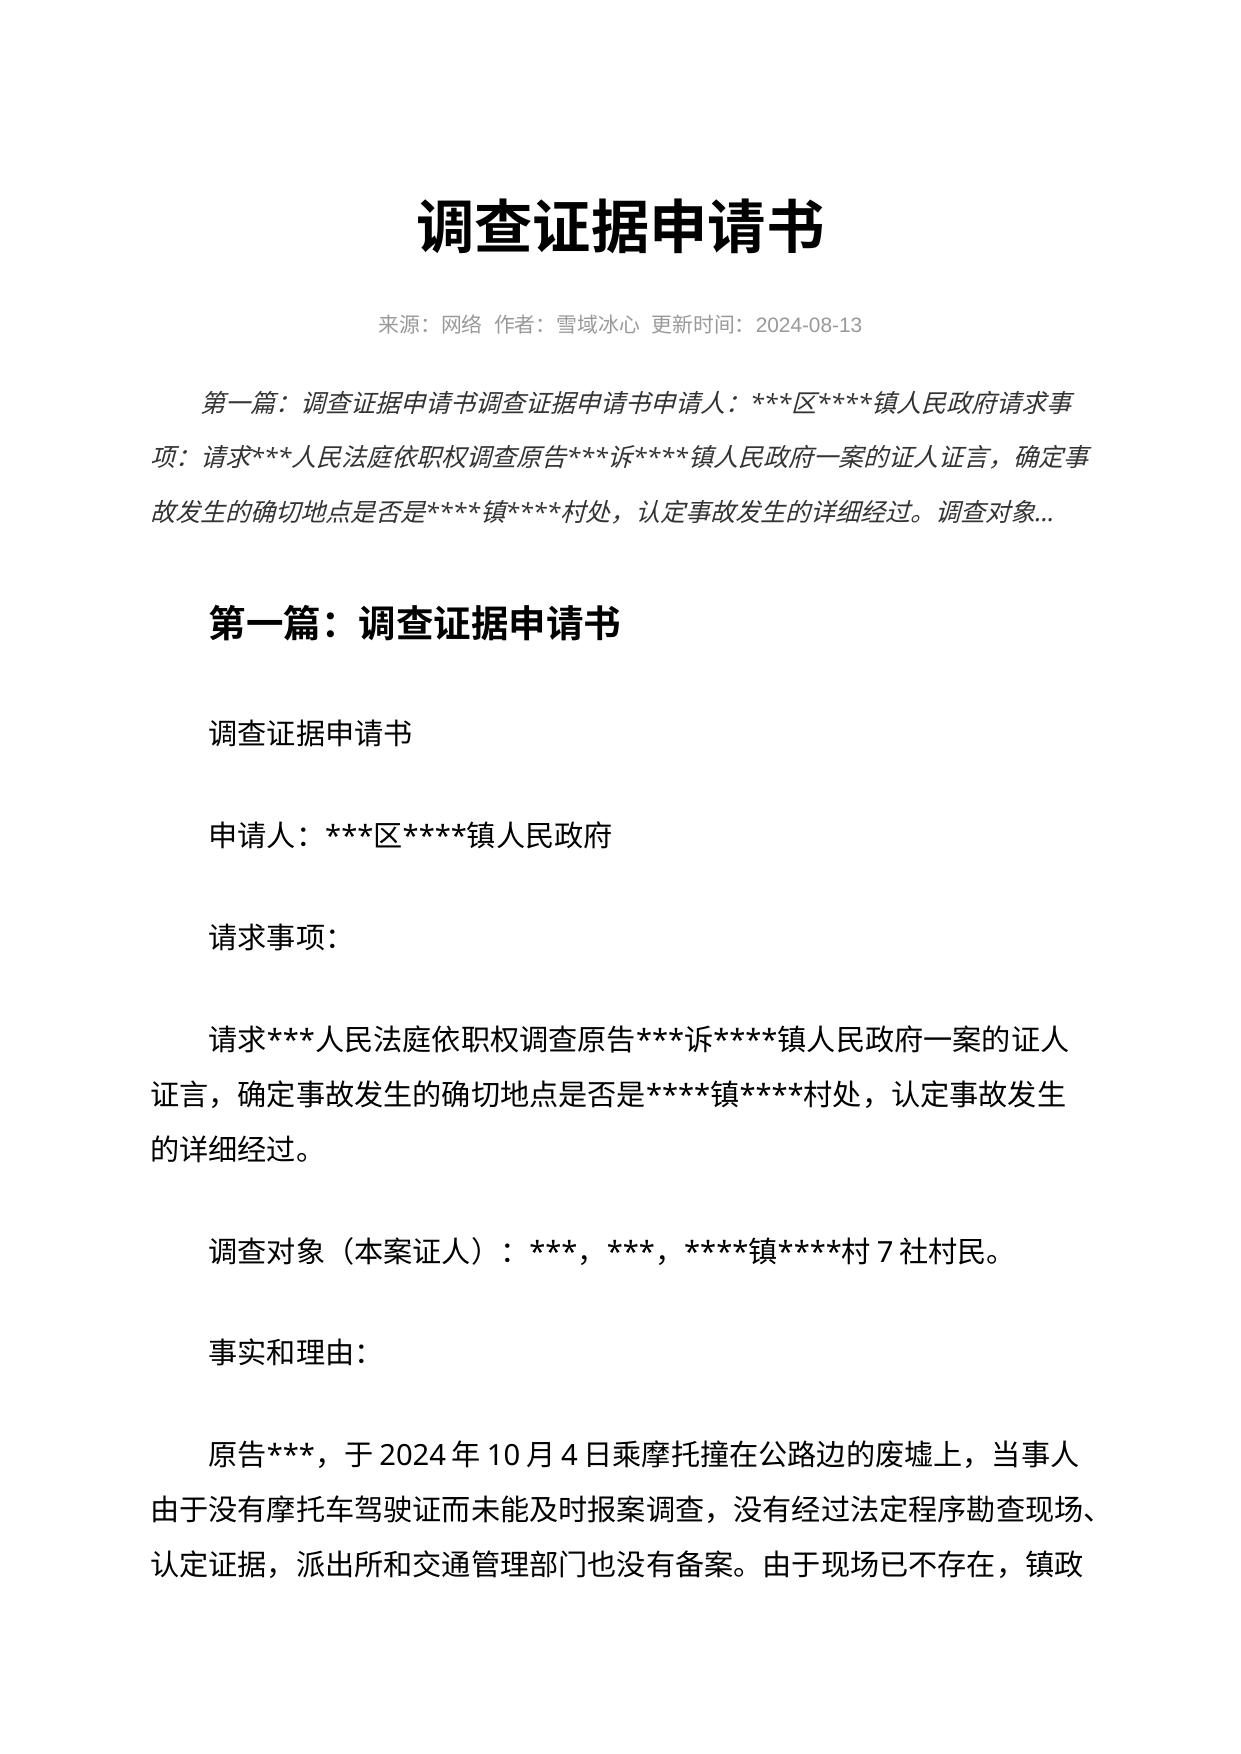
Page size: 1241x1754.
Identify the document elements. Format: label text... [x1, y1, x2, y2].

text 请求事项： [150, 914, 1090, 957]
subtitle 调查证据申请书 [150, 181, 1090, 266]
text 第一篇：调查证据申请书 [150, 593, 1090, 648]
text 来源：网络 作者：雪域冰心 更新时间：2024-08-13 [150, 313, 1090, 337]
text 第一篇：调查证据申请书调查证据申请书申请人：***区****镇人民政府请求事项：请求***人民法庭依职权调查原告***诉****镇人民政府一案的证人证言，确定事故发生的确切地点是否是****镇****村处，认定事故发生的详细经过。调查对象... [150, 383, 1090, 528]
text 申请人：***区****镇人民政府 [150, 813, 1090, 855]
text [150, 1432, 1090, 1584]
text 调查对象（本案证人）：***，***，****镇****村7社村民。 [150, 1228, 1090, 1271]
text 请求***人民法庭依职权调查原告***诉****镇人民政府一案的证人证言，确定事故发生的确切地点是否是****镇****村处，认定事故发生的详细经过。 [150, 1016, 1090, 1169]
text 调查证据申请书 [150, 711, 1090, 753]
text 事实和理由： [150, 1330, 1090, 1372]
